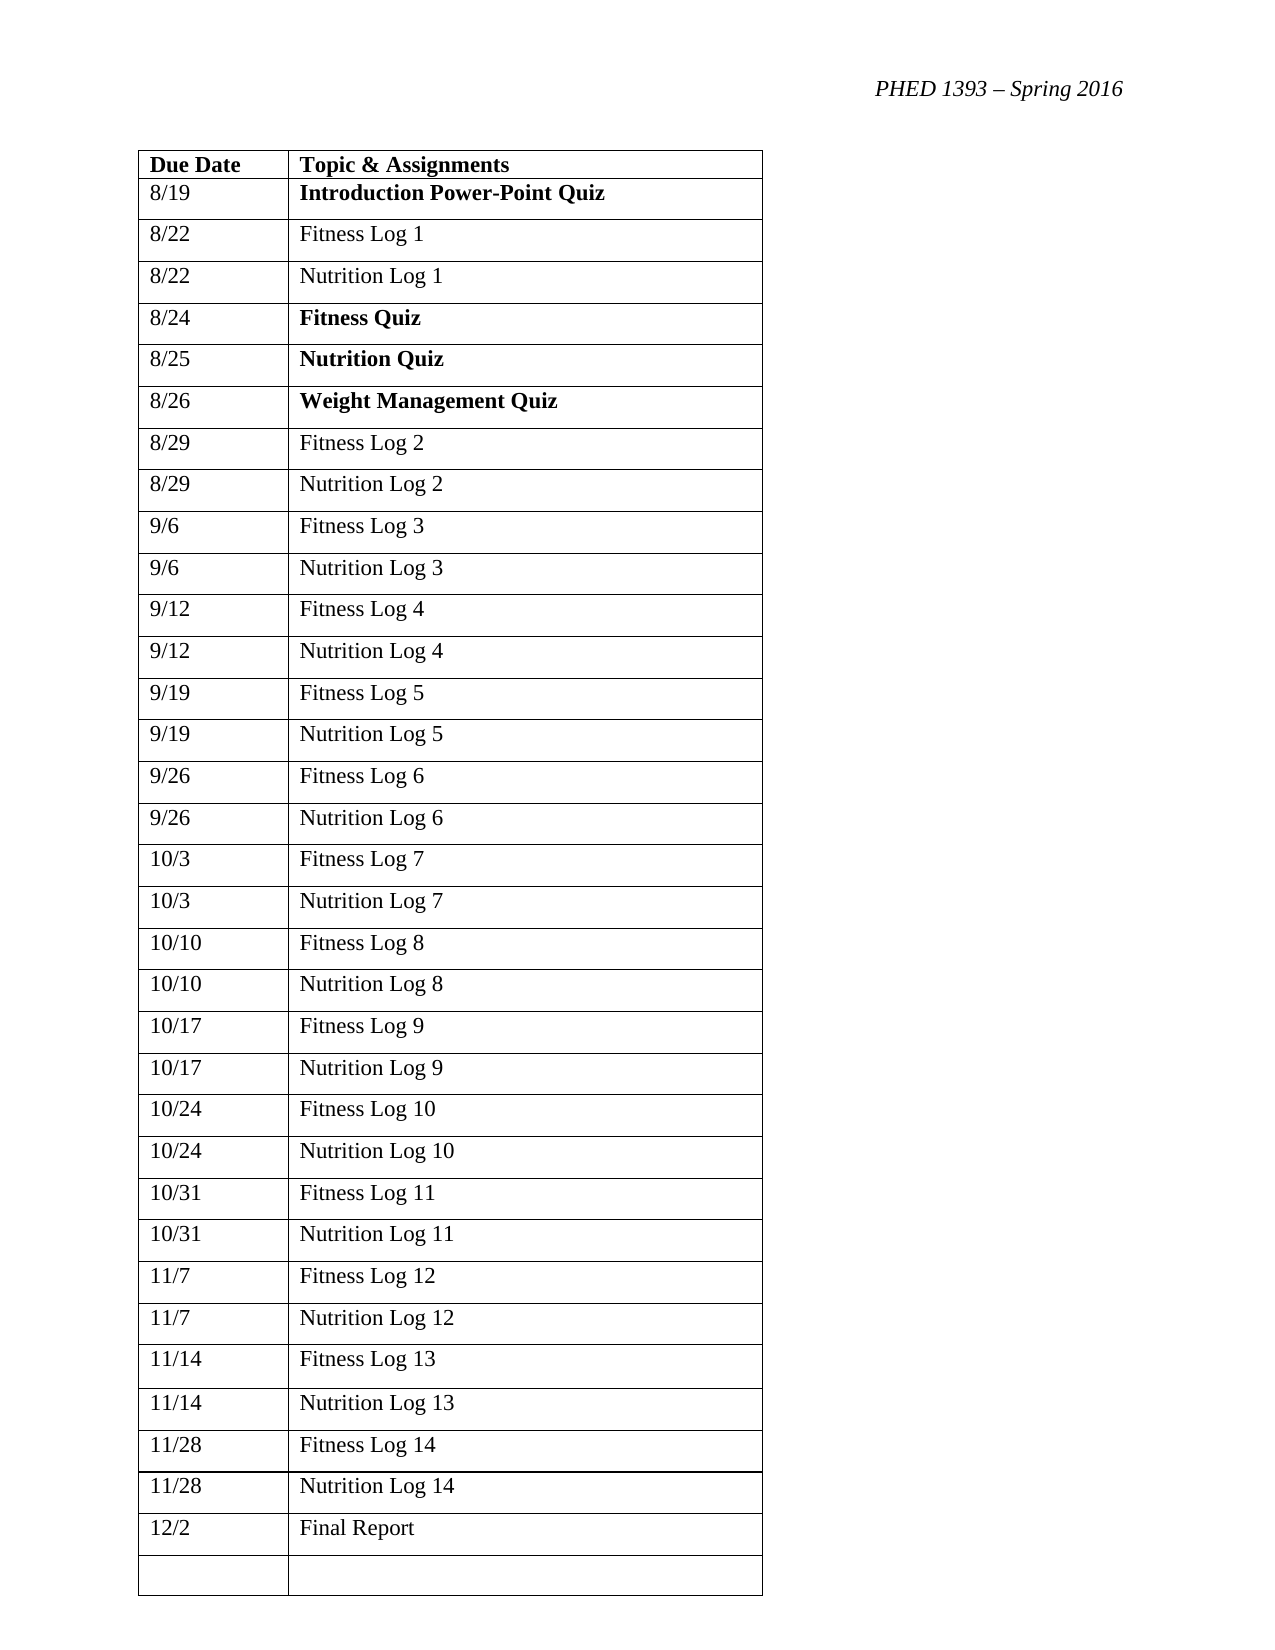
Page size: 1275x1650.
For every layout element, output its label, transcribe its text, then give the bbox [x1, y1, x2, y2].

table_cell 11/14 [139, 1389, 288, 1430]
table_cell Nutrition Log 10 [289, 1137, 762, 1177]
table_cell 9/26 [139, 804, 288, 844]
table_cell Introduction Power-Point Quiz [289, 179, 762, 219]
table_cell 10/31 [139, 1179, 288, 1219]
table_cell Nutrition Quiz [289, 345, 762, 386]
table_cell Nutrition Log 4 [289, 637, 762, 677]
table_cell 9/19 [139, 679, 288, 719]
table_cell 8/29 [139, 470, 288, 511]
table_cell 9/6 [139, 554, 288, 594]
table_cell Fitness Log 4 [289, 595, 762, 636]
table_cell Nutrition Log 11 [289, 1220, 762, 1261]
table_cell 10/31 [139, 1220, 288, 1261]
table_cell 9/26 [139, 762, 288, 802]
table_cell 8/22 [139, 262, 288, 302]
table_cell 11/28 [139, 1431, 288, 1471]
table_cell Weight Management Quiz [289, 387, 762, 427]
table_cell Fitness Log 6 [289, 762, 762, 802]
table_cell Final Report [289, 1514, 762, 1555]
table_cell Fitness Log 10 [289, 1095, 762, 1136]
table_cell Nutrition Log 3 [289, 554, 762, 594]
table_cell Nutrition Log 7 [289, 887, 762, 927]
table_cell Fitness Log 1 [289, 220, 762, 261]
table_cell Nutrition Log 14 [289, 1473, 762, 1513]
table_cell 8/25 [139, 345, 288, 386]
table_cell Fitness Log 11 [289, 1179, 762, 1219]
table_cell 8/29 [139, 429, 288, 469]
table_cell 8/22 [139, 220, 288, 261]
table_cell Fitness Log 14 [289, 1431, 762, 1471]
table_cell 8/19 [139, 179, 288, 219]
table_cell 9/6 [139, 512, 288, 552]
table_cell 8/24 [139, 304, 288, 344]
table_cell Fitness Log 2 [289, 429, 762, 469]
table_header Topic & Assignments [289, 151, 762, 177]
table_cell 10/3 [139, 845, 288, 886]
table_cell 10/10 [139, 970, 288, 1011]
table_cell 11/7 [139, 1304, 288, 1344]
table_cell Fitness Log 9 [289, 1012, 762, 1052]
table_cell 8/26 [139, 387, 288, 427]
table_cell Nutrition Log 9 [289, 1054, 762, 1094]
table_cell 9/12 [139, 595, 288, 636]
table_cell Fitness Log 12 [289, 1262, 762, 1302]
table_cell 11/14 [139, 1345, 288, 1388]
table_cell 11/7 [139, 1262, 288, 1302]
table_header Due Date [139, 151, 288, 177]
table_cell 10/17 [139, 1012, 288, 1052]
table_cell 10/24 [139, 1095, 288, 1136]
table_cell 9/12 [139, 637, 288, 677]
table_cell Nutrition Log 1 [289, 262, 762, 302]
table_cell 12/2 [139, 1514, 288, 1555]
table_cell Fitness Log 8 [289, 929, 762, 969]
table_cell Fitness Log 5 [289, 679, 762, 719]
table_cell Nutrition Log 6 [289, 804, 762, 844]
table_cell Fitness Log 13 [289, 1345, 762, 1388]
table_cell 11/28 [139, 1473, 288, 1513]
table_cell Fitness Log 7 [289, 845, 762, 886]
table_cell 9/19 [139, 720, 288, 761]
table_cell [289, 1556, 762, 1595]
table_cell Nutrition Log 8 [289, 970, 762, 1011]
table_cell 10/24 [139, 1137, 288, 1177]
table_cell Nutrition Log 13 [289, 1389, 762, 1430]
table_cell 10/10 [139, 929, 288, 969]
table_cell Nutrition Log 12 [289, 1304, 762, 1344]
table_cell 10/3 [139, 887, 288, 927]
table_cell [139, 1556, 288, 1595]
table_cell Nutrition Log 5 [289, 720, 762, 761]
table_cell Nutrition Log 2 [289, 470, 762, 511]
table_cell 10/17 [139, 1054, 288, 1094]
table_cell Fitness Log 3 [289, 512, 762, 552]
table_cell Fitness Quiz [289, 304, 762, 344]
